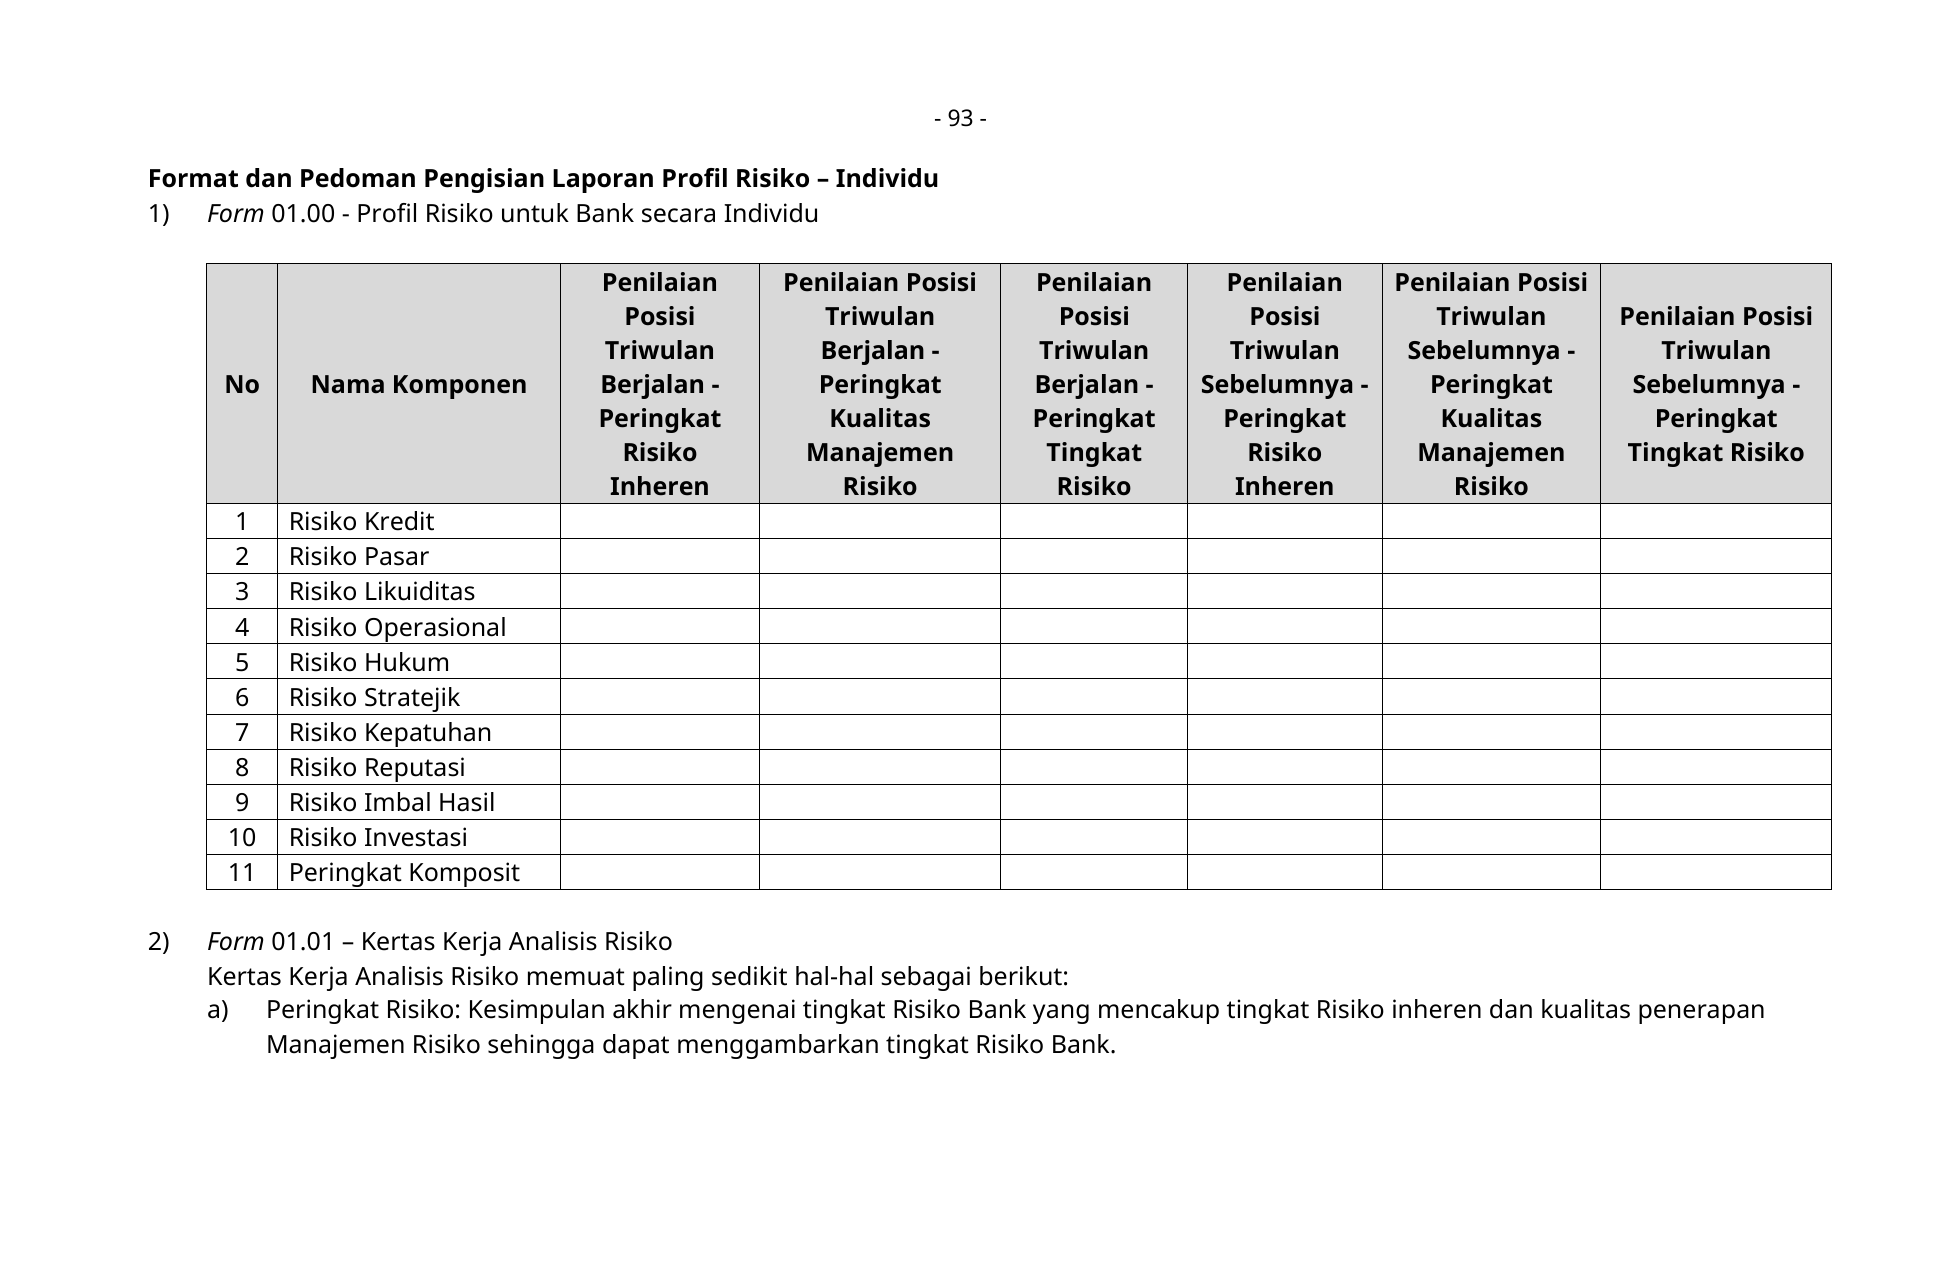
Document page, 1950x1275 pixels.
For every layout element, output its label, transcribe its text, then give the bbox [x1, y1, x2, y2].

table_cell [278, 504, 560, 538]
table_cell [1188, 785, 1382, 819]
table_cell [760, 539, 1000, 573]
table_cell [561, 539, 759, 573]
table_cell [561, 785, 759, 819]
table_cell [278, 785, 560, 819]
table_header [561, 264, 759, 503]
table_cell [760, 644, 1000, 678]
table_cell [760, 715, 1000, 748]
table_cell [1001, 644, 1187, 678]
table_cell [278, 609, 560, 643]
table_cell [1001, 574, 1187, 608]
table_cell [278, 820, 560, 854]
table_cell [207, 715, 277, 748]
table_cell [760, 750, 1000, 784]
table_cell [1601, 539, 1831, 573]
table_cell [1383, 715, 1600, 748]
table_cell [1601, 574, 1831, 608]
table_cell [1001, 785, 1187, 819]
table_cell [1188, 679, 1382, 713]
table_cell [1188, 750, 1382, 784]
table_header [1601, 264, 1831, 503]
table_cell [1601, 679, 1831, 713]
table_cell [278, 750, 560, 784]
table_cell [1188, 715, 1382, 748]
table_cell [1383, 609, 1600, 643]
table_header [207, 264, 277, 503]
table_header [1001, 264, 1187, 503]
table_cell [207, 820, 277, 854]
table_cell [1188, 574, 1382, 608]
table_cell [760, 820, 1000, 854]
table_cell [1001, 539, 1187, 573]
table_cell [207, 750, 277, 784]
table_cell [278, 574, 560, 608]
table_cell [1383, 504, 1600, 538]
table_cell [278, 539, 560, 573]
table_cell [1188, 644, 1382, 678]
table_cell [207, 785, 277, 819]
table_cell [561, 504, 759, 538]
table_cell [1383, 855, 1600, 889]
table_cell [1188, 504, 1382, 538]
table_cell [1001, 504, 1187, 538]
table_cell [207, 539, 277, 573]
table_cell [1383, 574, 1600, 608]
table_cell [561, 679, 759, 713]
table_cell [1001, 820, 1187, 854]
list Form 01.01 – Kertas Kerja Analisis Risiko [148, 924, 1773, 958]
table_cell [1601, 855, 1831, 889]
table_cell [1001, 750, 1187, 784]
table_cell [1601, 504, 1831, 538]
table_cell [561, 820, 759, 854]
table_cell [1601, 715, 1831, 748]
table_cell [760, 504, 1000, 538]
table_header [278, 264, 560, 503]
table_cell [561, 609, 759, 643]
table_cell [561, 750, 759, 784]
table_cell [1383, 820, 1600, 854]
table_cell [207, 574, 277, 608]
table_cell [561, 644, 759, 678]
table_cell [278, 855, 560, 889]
list Form 01.00 - Profil Risiko untuk Bank secara Individu [148, 195, 1773, 229]
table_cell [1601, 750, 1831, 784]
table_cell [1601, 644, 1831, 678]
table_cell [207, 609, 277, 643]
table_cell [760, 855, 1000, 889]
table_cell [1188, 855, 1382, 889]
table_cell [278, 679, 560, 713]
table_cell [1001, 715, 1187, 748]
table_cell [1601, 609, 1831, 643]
list Peringkat Risiko: Kesimpulan akhir mengenai tingkat Risiko Bank yang mencakup tingkat Risiko inheren dan kualitas penerapan Manajemen Risiko sehingga dapat menggambarkan tingkat Risiko Bank. [207, 992, 1773, 1060]
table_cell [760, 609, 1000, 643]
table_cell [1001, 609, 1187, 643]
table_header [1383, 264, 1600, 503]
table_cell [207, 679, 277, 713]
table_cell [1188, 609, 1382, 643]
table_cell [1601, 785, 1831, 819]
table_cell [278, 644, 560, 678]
text Format dan Pedoman Pengisian Laporan Profil Risiko – Individu [148, 161, 1773, 195]
list Kertas Kerja Analisis Risiko memuat paling sedikit hal-hal sebagai berikut: [207, 958, 1773, 992]
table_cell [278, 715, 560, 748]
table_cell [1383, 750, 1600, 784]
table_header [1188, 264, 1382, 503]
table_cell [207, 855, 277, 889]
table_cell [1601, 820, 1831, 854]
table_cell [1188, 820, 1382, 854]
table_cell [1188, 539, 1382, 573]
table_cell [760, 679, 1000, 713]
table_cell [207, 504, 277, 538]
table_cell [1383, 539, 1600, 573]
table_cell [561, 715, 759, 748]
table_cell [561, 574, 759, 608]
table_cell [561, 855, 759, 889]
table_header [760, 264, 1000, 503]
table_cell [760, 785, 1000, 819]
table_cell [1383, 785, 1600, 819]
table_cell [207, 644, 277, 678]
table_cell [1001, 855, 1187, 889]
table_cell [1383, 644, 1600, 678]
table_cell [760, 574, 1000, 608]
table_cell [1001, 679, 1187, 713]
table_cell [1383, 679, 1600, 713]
